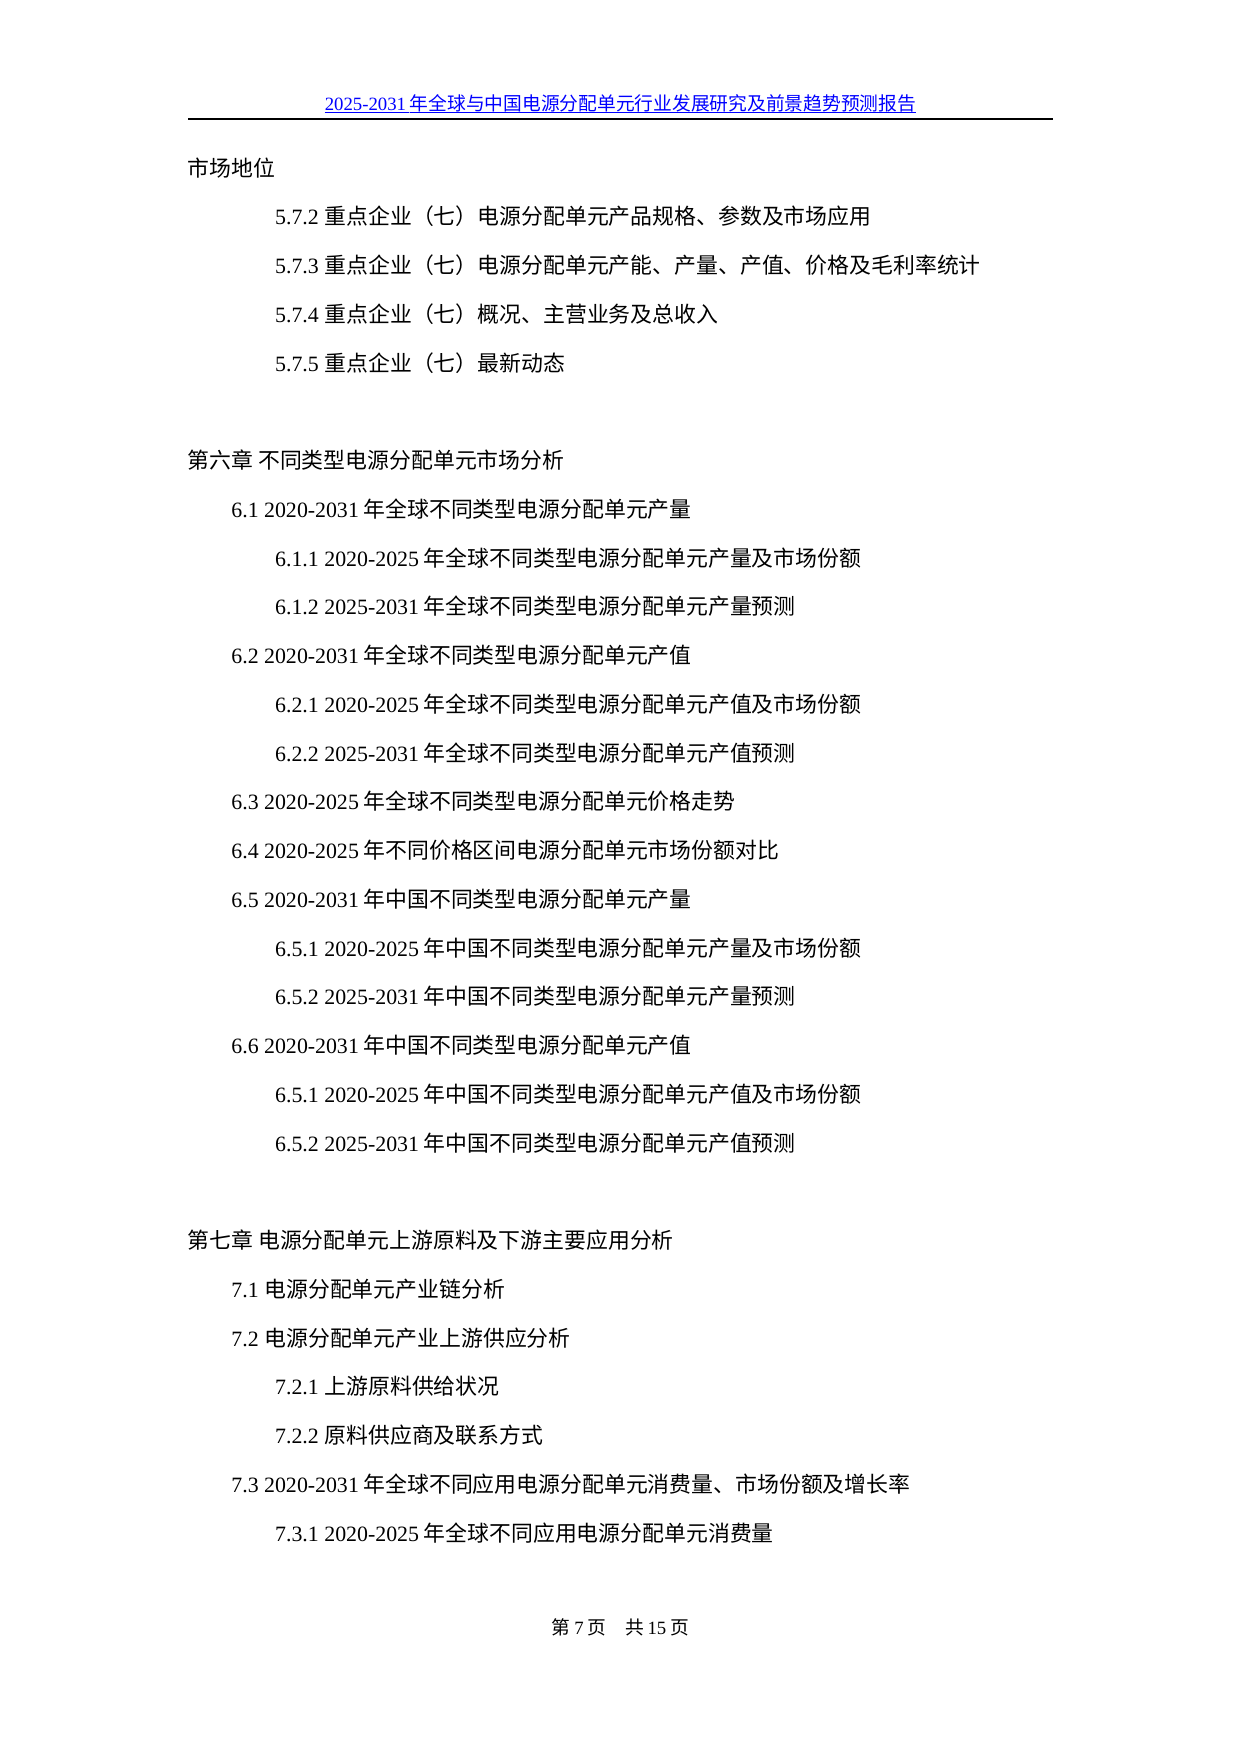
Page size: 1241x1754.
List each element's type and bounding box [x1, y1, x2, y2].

text [187, 150, 1053, 1548]
